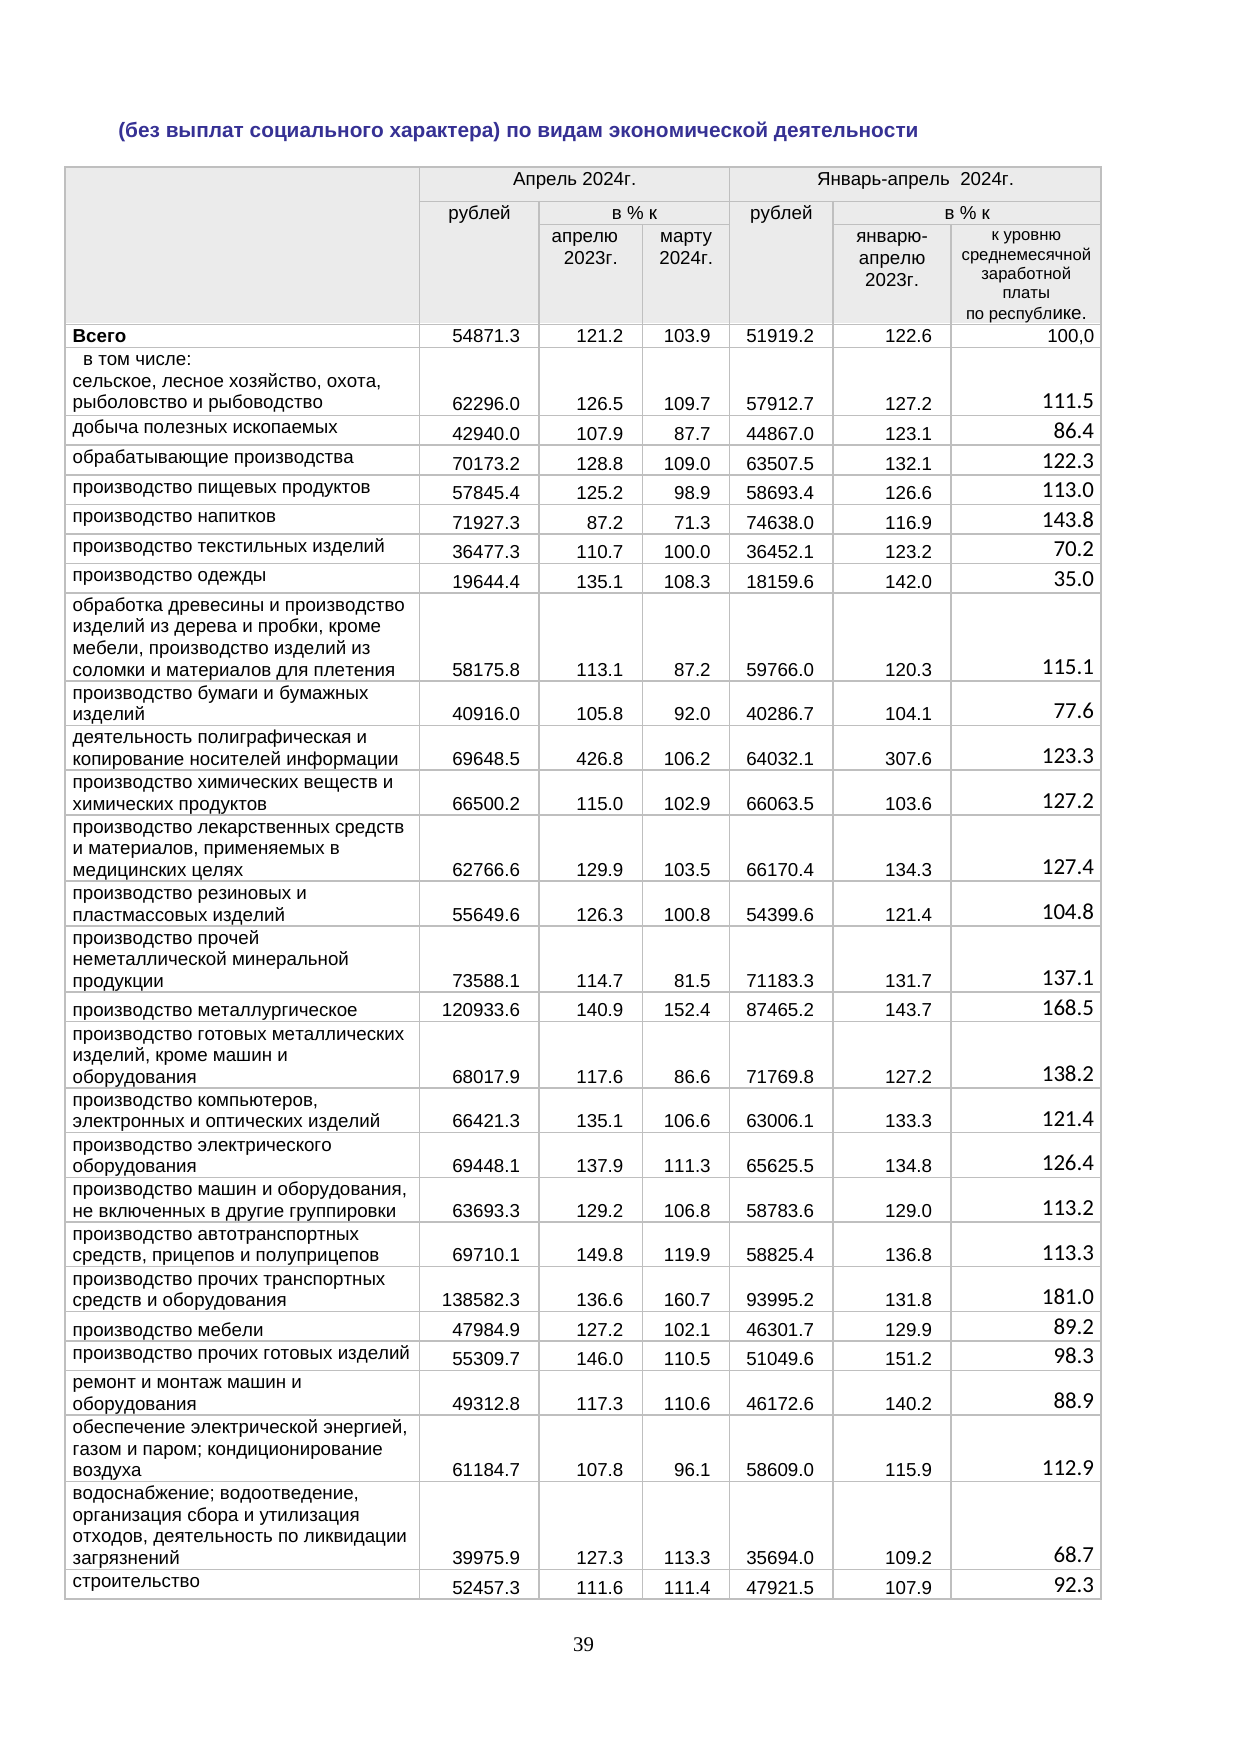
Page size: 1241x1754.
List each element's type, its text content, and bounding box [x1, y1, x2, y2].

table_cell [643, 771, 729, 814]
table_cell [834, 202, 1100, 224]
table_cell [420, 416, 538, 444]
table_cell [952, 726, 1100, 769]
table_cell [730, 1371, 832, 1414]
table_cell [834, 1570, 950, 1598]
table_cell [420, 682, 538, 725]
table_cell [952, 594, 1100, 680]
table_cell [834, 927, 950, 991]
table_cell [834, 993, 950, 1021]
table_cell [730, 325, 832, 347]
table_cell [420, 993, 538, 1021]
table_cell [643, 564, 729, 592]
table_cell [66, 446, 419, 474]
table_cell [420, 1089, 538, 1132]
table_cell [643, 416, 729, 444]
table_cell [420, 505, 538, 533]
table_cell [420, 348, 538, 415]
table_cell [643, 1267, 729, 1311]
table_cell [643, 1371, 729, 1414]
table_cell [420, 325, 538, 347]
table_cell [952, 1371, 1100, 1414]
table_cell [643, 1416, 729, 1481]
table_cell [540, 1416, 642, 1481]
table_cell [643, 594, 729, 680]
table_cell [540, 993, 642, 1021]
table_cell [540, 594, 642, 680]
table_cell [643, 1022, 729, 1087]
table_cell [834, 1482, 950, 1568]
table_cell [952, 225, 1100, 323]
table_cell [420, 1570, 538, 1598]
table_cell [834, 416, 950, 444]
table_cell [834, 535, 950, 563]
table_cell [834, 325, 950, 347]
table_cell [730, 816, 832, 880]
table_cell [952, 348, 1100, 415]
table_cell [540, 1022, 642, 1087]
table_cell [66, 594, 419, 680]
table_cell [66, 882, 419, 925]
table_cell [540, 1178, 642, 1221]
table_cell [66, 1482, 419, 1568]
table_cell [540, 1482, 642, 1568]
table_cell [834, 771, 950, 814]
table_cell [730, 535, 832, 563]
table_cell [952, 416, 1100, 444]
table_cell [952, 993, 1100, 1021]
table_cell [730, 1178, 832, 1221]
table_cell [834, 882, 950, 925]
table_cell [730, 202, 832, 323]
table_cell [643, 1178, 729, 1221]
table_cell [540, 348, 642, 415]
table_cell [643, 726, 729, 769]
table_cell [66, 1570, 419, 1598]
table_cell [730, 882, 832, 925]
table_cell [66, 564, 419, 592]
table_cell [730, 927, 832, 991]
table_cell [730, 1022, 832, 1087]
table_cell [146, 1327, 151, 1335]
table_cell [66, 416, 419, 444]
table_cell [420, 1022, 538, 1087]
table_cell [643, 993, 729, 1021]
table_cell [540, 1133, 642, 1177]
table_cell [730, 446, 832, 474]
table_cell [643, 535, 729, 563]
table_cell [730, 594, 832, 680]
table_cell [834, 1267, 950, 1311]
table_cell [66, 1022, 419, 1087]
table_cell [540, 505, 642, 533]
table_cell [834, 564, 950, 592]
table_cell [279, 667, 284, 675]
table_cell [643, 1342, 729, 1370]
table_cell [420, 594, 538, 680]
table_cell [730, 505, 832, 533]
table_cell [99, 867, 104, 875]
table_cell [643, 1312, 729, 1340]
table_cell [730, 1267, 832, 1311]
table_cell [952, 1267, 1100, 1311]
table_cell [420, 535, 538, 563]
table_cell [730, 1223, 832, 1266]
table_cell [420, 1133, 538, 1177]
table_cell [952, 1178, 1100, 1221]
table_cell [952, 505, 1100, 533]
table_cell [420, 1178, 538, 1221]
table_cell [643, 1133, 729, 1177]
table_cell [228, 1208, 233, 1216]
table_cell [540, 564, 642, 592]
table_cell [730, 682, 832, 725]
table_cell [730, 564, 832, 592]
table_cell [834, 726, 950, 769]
text (без выплат социального характера) по видам экономической деятельности [59, 118, 1107, 142]
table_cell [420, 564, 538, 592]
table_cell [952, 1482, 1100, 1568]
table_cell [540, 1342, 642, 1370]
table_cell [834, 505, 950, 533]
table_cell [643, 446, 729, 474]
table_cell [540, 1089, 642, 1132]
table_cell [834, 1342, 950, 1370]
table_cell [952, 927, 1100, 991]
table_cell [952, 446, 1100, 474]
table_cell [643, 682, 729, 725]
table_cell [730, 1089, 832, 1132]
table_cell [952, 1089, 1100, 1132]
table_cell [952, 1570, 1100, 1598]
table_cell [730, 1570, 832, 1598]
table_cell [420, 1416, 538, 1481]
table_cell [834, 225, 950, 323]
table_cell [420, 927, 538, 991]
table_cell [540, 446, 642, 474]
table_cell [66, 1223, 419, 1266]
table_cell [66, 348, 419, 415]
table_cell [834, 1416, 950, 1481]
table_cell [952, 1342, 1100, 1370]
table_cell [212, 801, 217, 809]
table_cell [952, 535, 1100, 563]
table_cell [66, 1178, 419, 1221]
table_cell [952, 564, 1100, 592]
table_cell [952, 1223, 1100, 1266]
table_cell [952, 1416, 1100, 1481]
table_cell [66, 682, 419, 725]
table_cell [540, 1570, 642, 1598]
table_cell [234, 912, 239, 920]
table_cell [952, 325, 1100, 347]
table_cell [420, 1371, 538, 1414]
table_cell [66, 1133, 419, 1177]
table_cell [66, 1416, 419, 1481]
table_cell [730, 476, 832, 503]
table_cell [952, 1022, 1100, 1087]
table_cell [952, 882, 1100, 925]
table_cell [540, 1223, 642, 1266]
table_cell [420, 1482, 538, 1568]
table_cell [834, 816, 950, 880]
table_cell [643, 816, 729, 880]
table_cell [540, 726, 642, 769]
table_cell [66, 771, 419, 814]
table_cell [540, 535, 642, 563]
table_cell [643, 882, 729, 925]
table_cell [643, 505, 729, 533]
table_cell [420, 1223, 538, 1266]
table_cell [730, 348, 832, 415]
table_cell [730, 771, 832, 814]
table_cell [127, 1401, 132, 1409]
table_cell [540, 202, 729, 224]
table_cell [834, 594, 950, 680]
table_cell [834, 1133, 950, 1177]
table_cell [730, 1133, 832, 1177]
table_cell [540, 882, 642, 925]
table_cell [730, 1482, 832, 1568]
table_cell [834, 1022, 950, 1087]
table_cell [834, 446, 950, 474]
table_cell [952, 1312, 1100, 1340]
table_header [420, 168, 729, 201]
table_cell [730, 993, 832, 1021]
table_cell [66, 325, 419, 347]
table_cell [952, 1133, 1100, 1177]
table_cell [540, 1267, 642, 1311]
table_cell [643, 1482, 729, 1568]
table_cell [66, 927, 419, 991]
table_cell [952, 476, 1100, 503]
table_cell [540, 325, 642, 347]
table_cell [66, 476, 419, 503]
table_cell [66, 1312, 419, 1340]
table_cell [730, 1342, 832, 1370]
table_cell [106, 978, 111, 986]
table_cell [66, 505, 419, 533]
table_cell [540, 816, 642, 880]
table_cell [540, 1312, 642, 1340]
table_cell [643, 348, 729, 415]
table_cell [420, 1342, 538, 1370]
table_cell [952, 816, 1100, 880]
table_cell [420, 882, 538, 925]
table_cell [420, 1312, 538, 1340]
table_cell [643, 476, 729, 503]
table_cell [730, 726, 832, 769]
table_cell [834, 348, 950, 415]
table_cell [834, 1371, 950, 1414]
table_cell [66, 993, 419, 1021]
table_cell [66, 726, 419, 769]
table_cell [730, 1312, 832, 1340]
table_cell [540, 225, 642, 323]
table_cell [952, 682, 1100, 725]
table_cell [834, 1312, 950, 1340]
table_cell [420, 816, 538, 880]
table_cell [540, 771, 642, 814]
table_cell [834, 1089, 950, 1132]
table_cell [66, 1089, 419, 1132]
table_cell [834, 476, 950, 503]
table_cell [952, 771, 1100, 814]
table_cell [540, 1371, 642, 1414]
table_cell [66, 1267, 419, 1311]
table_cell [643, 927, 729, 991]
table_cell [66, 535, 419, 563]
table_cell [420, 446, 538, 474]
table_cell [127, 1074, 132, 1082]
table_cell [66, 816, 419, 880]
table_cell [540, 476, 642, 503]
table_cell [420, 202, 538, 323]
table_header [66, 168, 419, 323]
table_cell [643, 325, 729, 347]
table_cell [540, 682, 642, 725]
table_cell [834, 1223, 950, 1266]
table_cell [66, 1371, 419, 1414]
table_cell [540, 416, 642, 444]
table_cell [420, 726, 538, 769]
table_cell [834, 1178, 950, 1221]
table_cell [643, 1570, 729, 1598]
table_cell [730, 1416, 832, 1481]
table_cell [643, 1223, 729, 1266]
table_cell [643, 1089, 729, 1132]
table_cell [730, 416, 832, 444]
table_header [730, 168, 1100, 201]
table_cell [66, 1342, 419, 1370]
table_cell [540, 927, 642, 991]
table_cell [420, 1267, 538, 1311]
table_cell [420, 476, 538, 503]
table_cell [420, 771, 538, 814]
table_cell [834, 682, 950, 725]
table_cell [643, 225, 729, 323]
